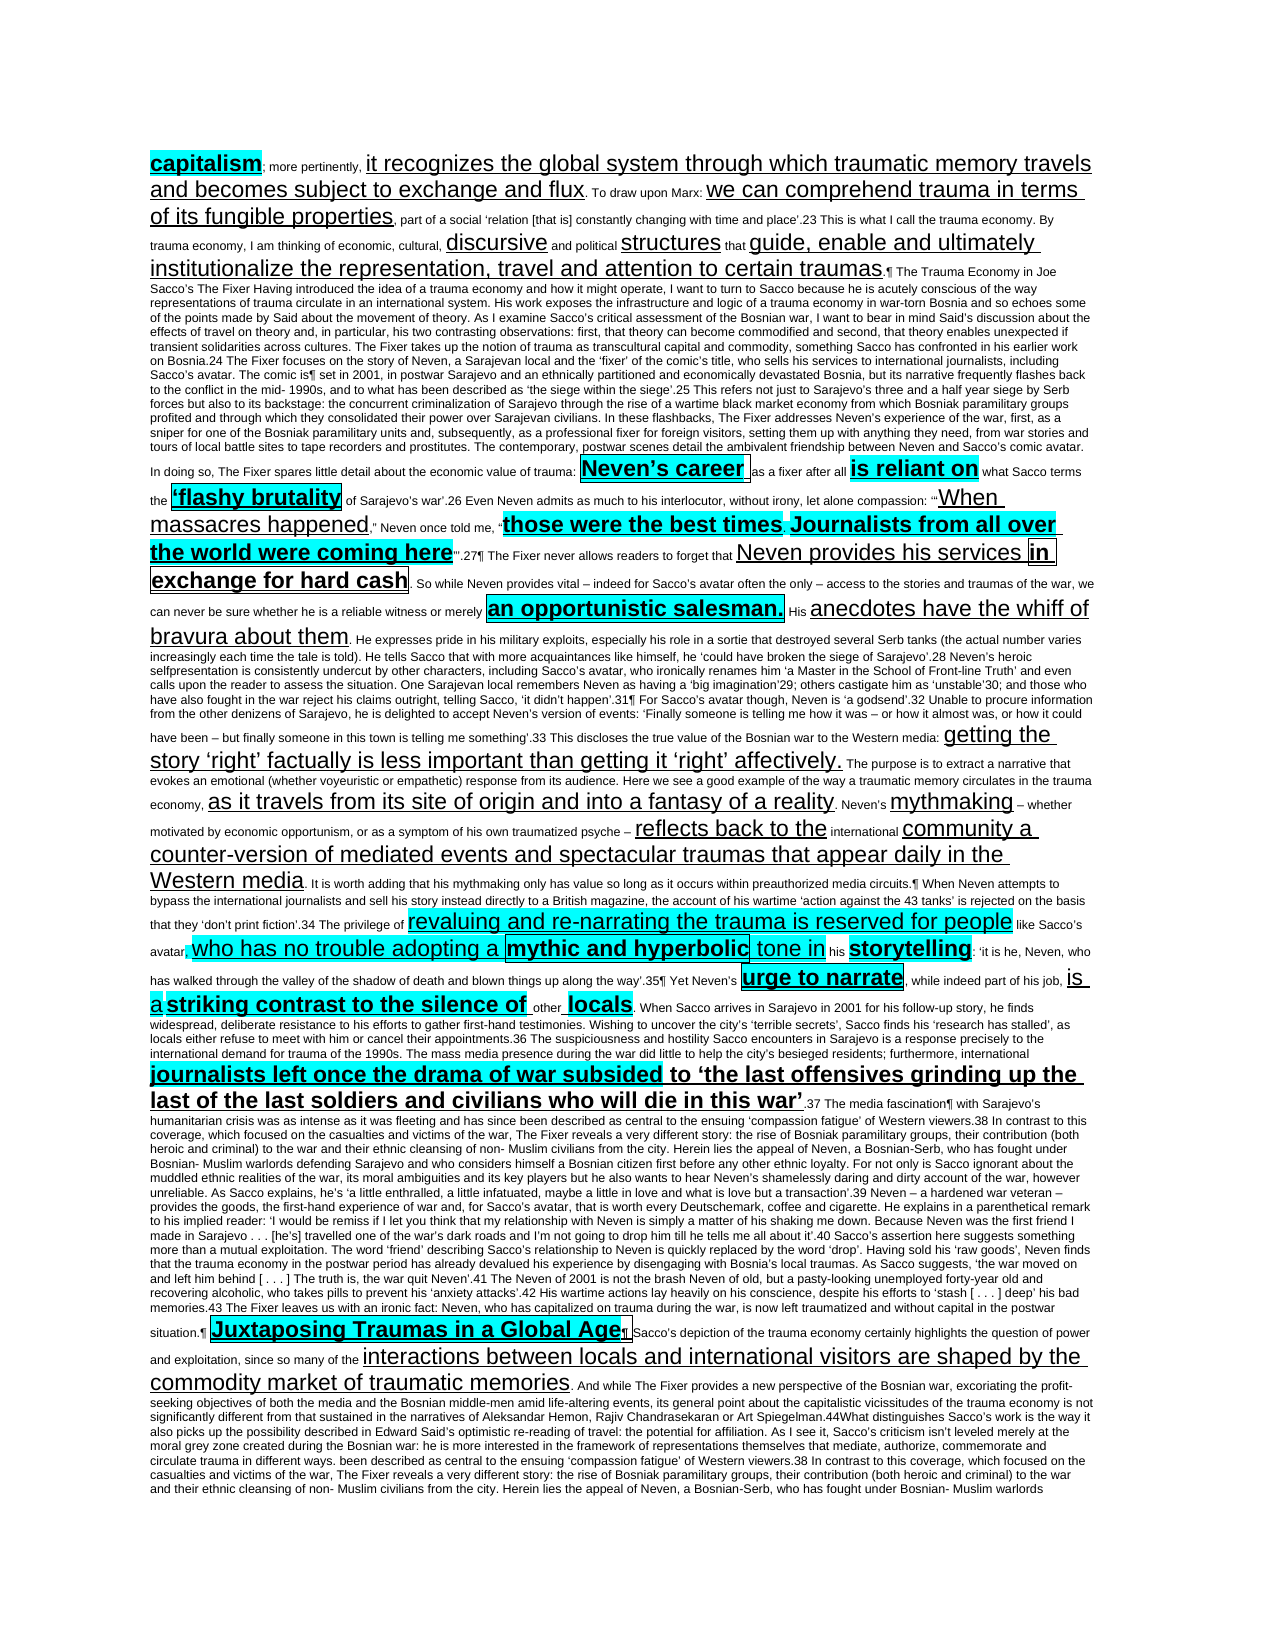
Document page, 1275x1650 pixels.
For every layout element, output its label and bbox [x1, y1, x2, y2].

text [150, 150, 1095, 1496]
